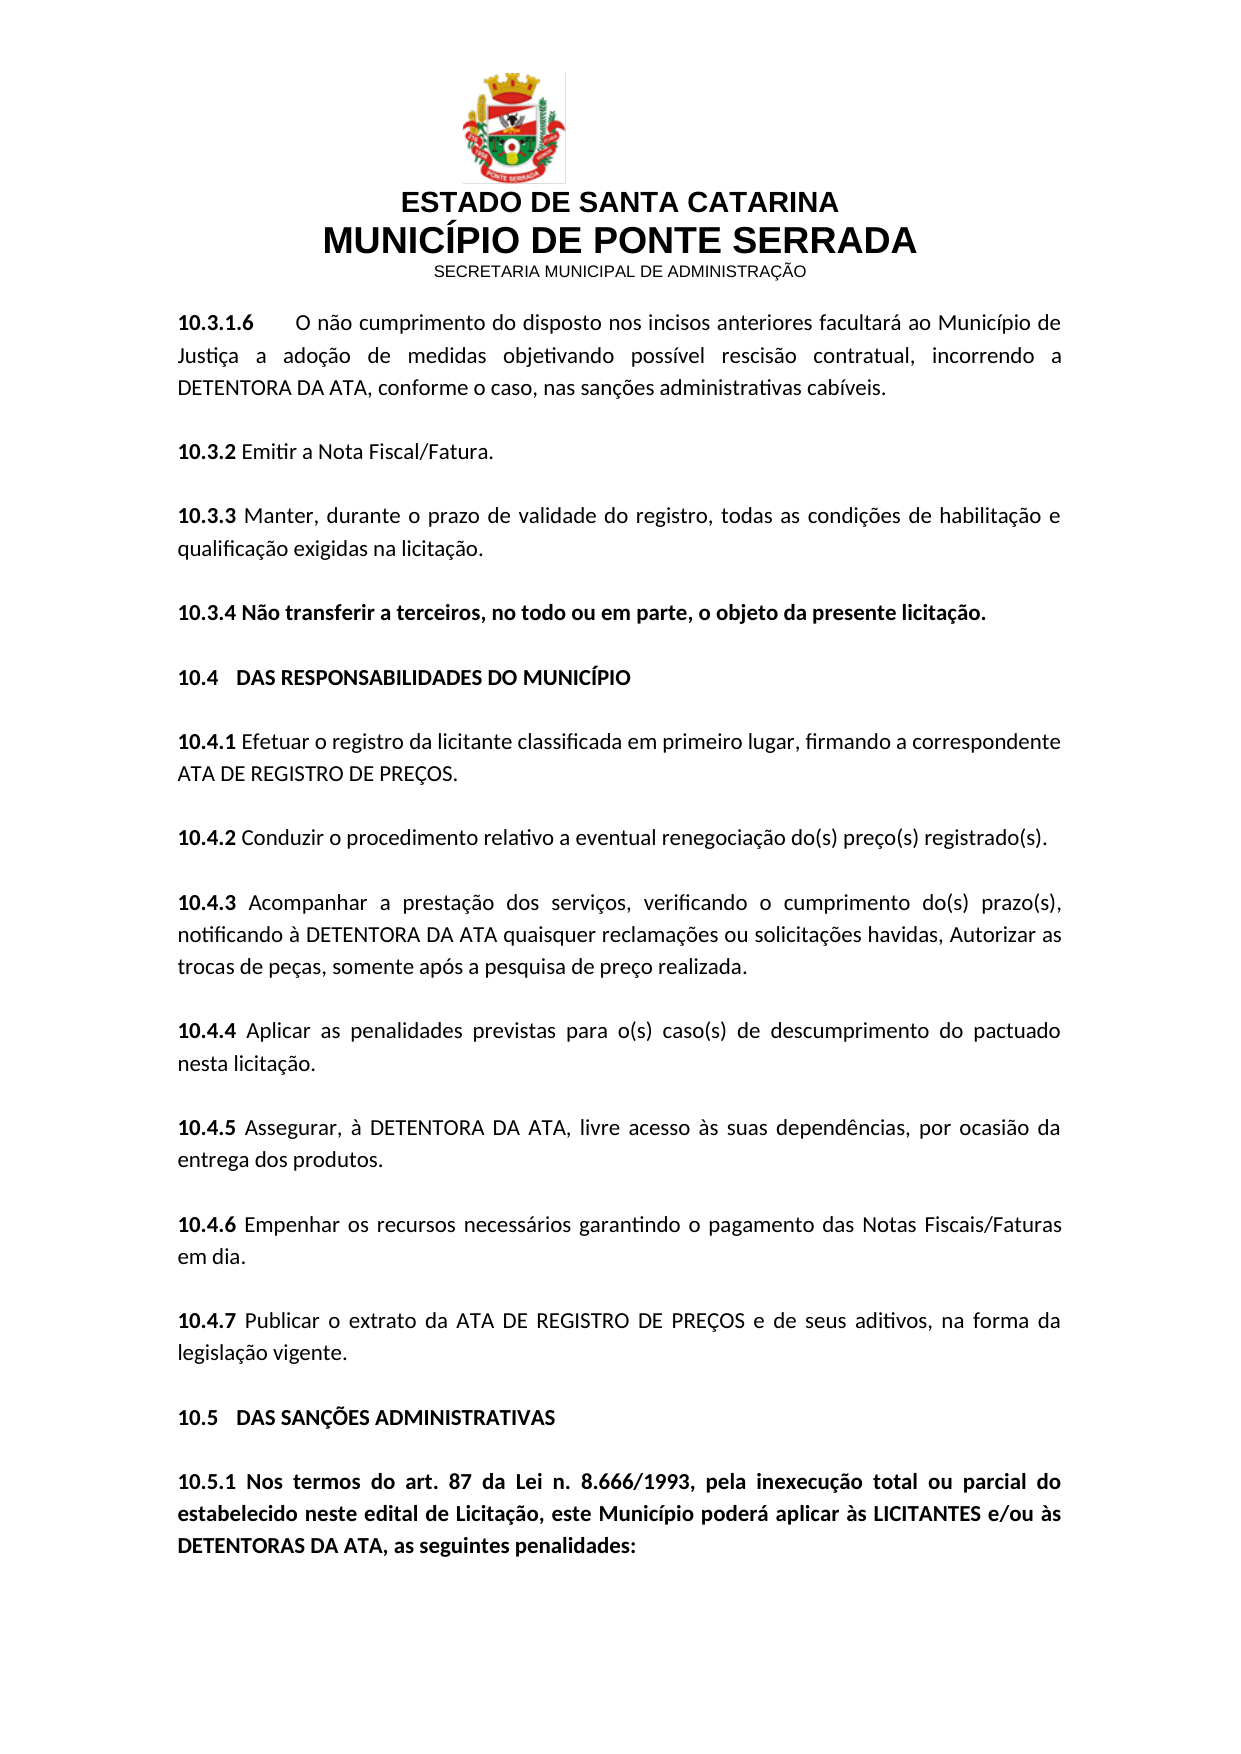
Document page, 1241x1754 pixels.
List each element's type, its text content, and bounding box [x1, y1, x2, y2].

list Assegurar, à DETENTORA DA ATA, livre acesso às suas dependências, por ocasião da entrega dos produtos. [177, 1113, 1063, 1173]
list Não transferir a terceiros, no todo ou em parte, o objeto da presente licitação. [177, 598, 1063, 626]
list Empenhar os recursos necessários garantindo o pagamento das Notas Fiscais/Faturas em dia. [177, 1210, 1063, 1270]
picture [462, 73, 567, 185]
list Publicar o extrato da ATA DE REGISTRO DE PREÇOS e de seus aditivos, na forma da legislação vigente. [177, 1306, 1063, 1367]
list Aplicar as penalidades previstas para o(s) caso(s) de descumprimento do pactuado nesta licitação. [177, 1017, 1063, 1077]
list Emitir a Nota Fiscal/Fatura. [177, 437, 1063, 465]
list Manter, durante o prazo de validade do registro, todas as condições de habilitação e qualificação exigidas na licitação. [177, 502, 1063, 562]
list Efetuar o registro da licitante classificada em primeiro lugar, firmando a correspondente ATA DE REGISTRO DE PREÇOS. [177, 727, 1063, 787]
list DAS SANÇÕES ADMINISTRATIVAS [177, 1403, 1063, 1431]
list Nos termos do art. 87 da Lei n. 8.666/1993, pela inexecução total ou parcial do estabelecido neste edital de Licitação, este Município poderá aplicar às LICITANTES e/ou às DETENTORAS DA ATA, as seguintes penalidades: [177, 1467, 1063, 1560]
list Conduzir o procedimento relativo a eventual renegociação do(s) preço(s) registrado(s). [177, 823, 1063, 852]
list DAS RESPONSABILIDADES DO MUNICÍPIO [177, 663, 1063, 691]
list Acompanhar a prestação dos serviços, verificando o cumprimento do(s) prazo(s), notificando à DETENTORA DA ATA quaisquer reclamações ou solicitações havidas, Autorizar as trocas de peças, somente após a pesquisa de preço realizada. [177, 888, 1063, 980]
list O não cumprimento do disposto nos incisos anteriores facultará ao Município de Justiça a adoção de medidas objetivando possível rescisão contratual, incorrendo a DETENTORA DA ATA, conforme o caso, nas sanções administrativas cabíveis. [177, 308, 1063, 401]
